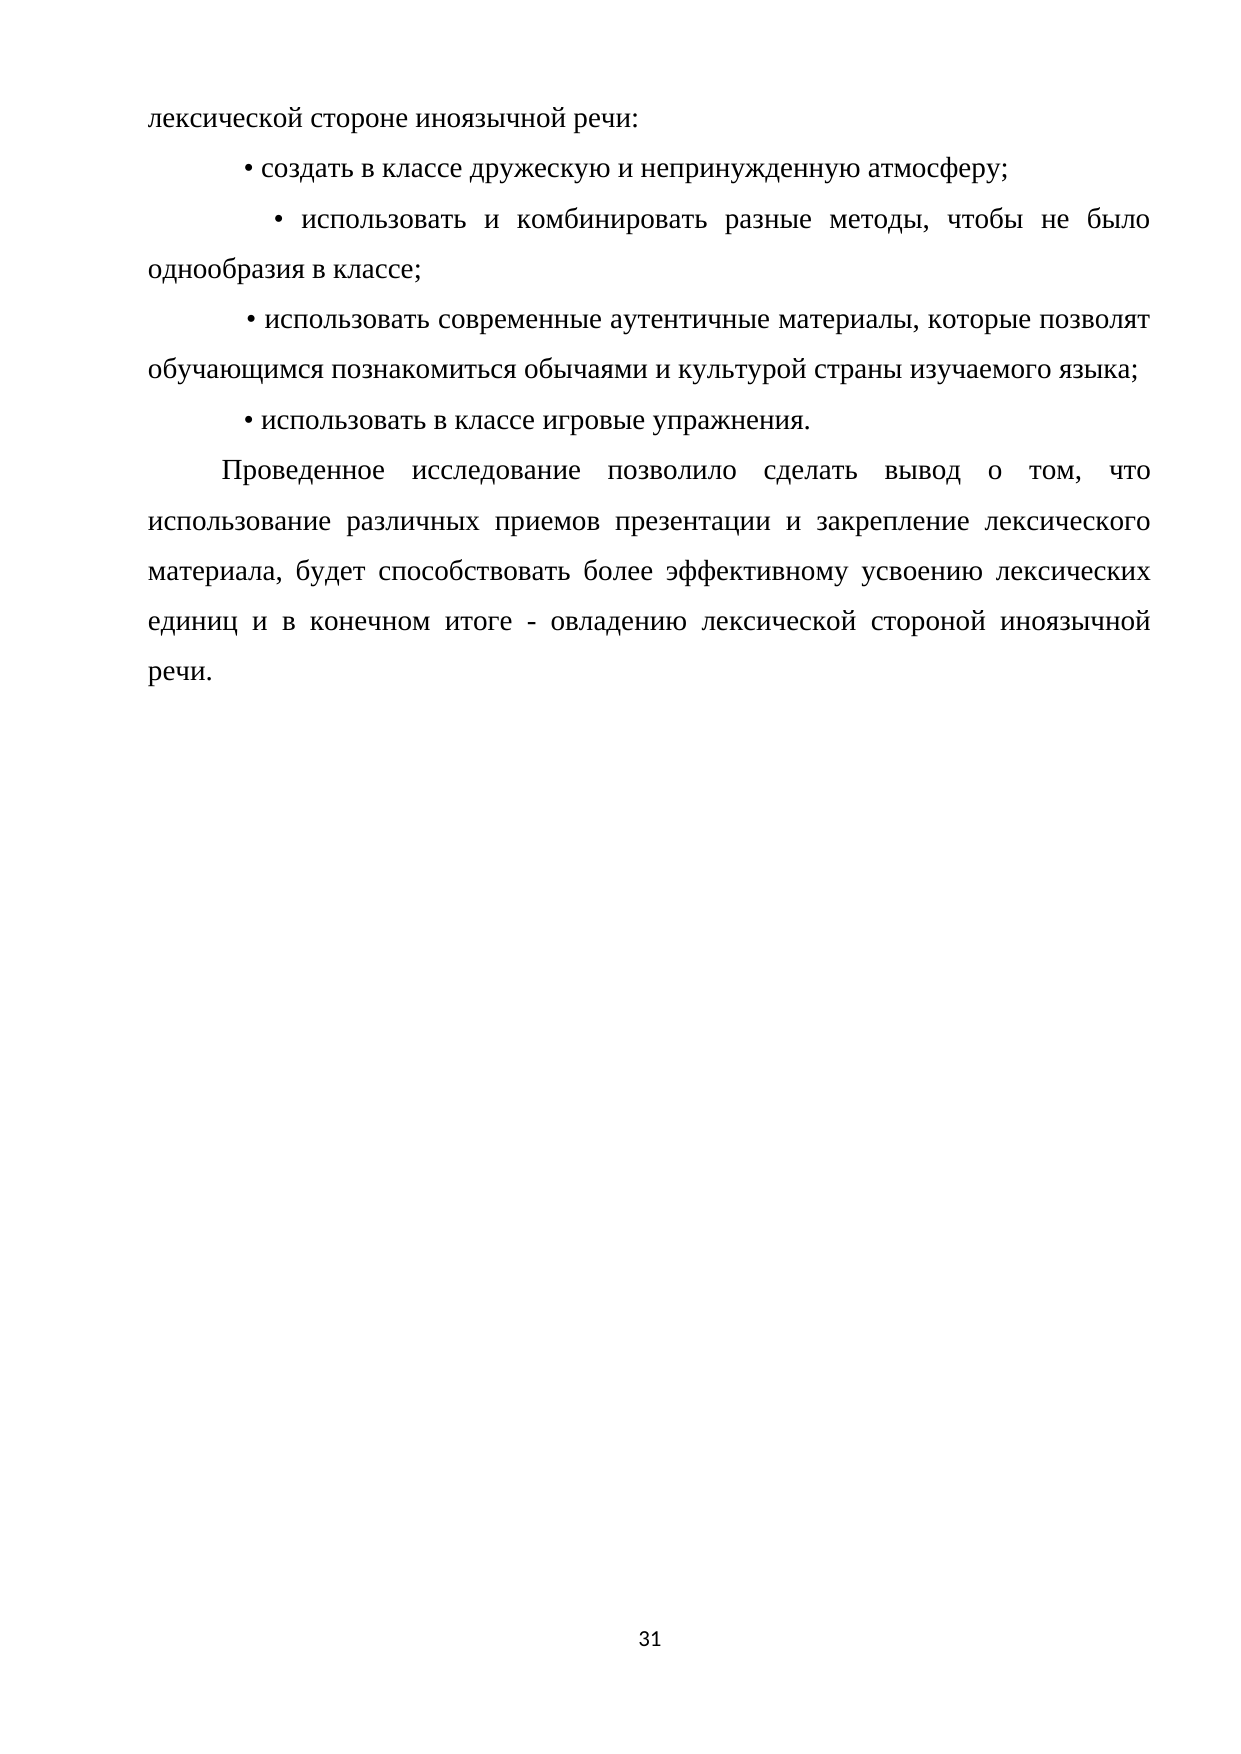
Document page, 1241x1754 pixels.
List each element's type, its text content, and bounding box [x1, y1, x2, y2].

text • использовать и комбинировать разные методы, чтобы не было однообразия в классе; [148, 201, 1152, 284]
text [148, 100, 1152, 134]
text • использовать современные аутентичные материалы, которые позволят обучающимся познакомиться обычаями и культурой страны изучаемого языка; [148, 301, 1152, 385]
text Проведенное исследование позволило сделать вывод о том, что использование различных приемов презентации и закрепление лексического материала, будет способствовать более эффективному усвоению лексических единиц и в конечном итоге - овладению лексической стороной иноязычной речи. [148, 452, 1152, 687]
text • использовать в классе игровые упражнения. [148, 402, 1152, 436]
text • создать в классе дружескую и непринужденную атмосферу; [148, 150, 1152, 184]
